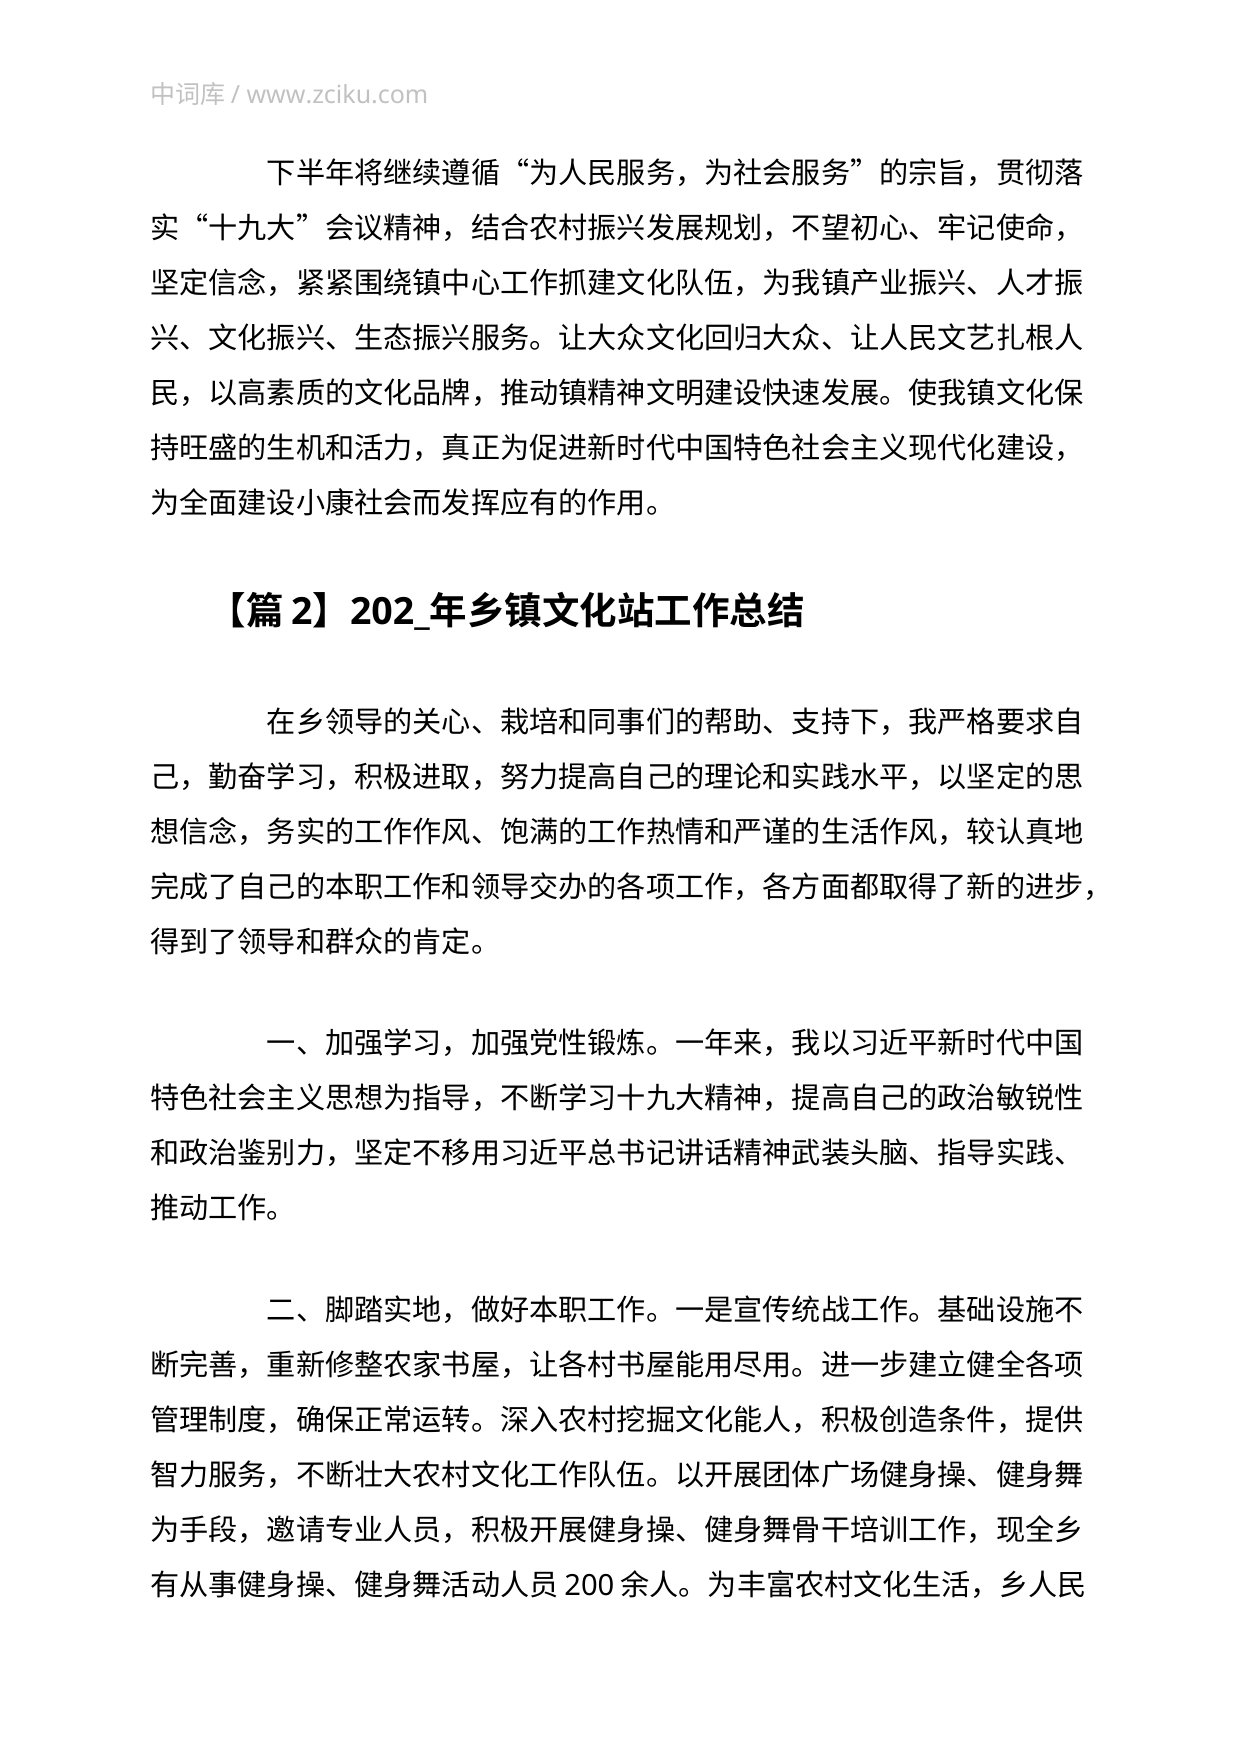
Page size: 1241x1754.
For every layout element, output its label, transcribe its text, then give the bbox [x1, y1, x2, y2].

text 【篇2】202_年乡镇文化站工作总结 [150, 581, 1090, 636]
text 下半年将继续遵循“为人民服务，为社会服务”的宗旨，贯彻落实“十九大”会议精神，结合农村振兴发展规划，不望初心、牢记使命，坚定信念，紧紧围绕镇中心工作抓建文化队伍，为我镇产业振兴、人才振兴、文化振兴、生态振兴服务。让大众文化回归大众、让人民文艺扎根人民，以高素质的文化品牌，推动镇精神文明建设快速发展。使我镇文化保持旺盛的生机和活力，真正为促进新时代中国特色社会主义现代化建设，为全面建设小康社会而发挥应有的作用。 [150, 150, 1090, 522]
text 一、加强学习，加强党性锻炼。一年来，我以习近平新时代中国特色社会主义思想为指导，不断学习十九大精神，提高自己的政治敏锐性和政治鉴别力，坚定不移用习近平总书记讲话精神武装头脑、指导实践、推动工作。 [150, 1020, 1090, 1227]
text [150, 1287, 1090, 1603]
text 在乡领导的关心、栽培和同事们的帮助、支持下，我严格要求自己，勤奋学习，积极进取，努力提高自己的理论和实践水平，以坚定的思想信念，务实的工作作风、饱满的工作热情和严谨的生活作风，较认真地完成了自己的本职工作和领导交办的各项工作，各方面都取得了新的进步，得到了领导和群众的肯定。 [150, 699, 1090, 961]
